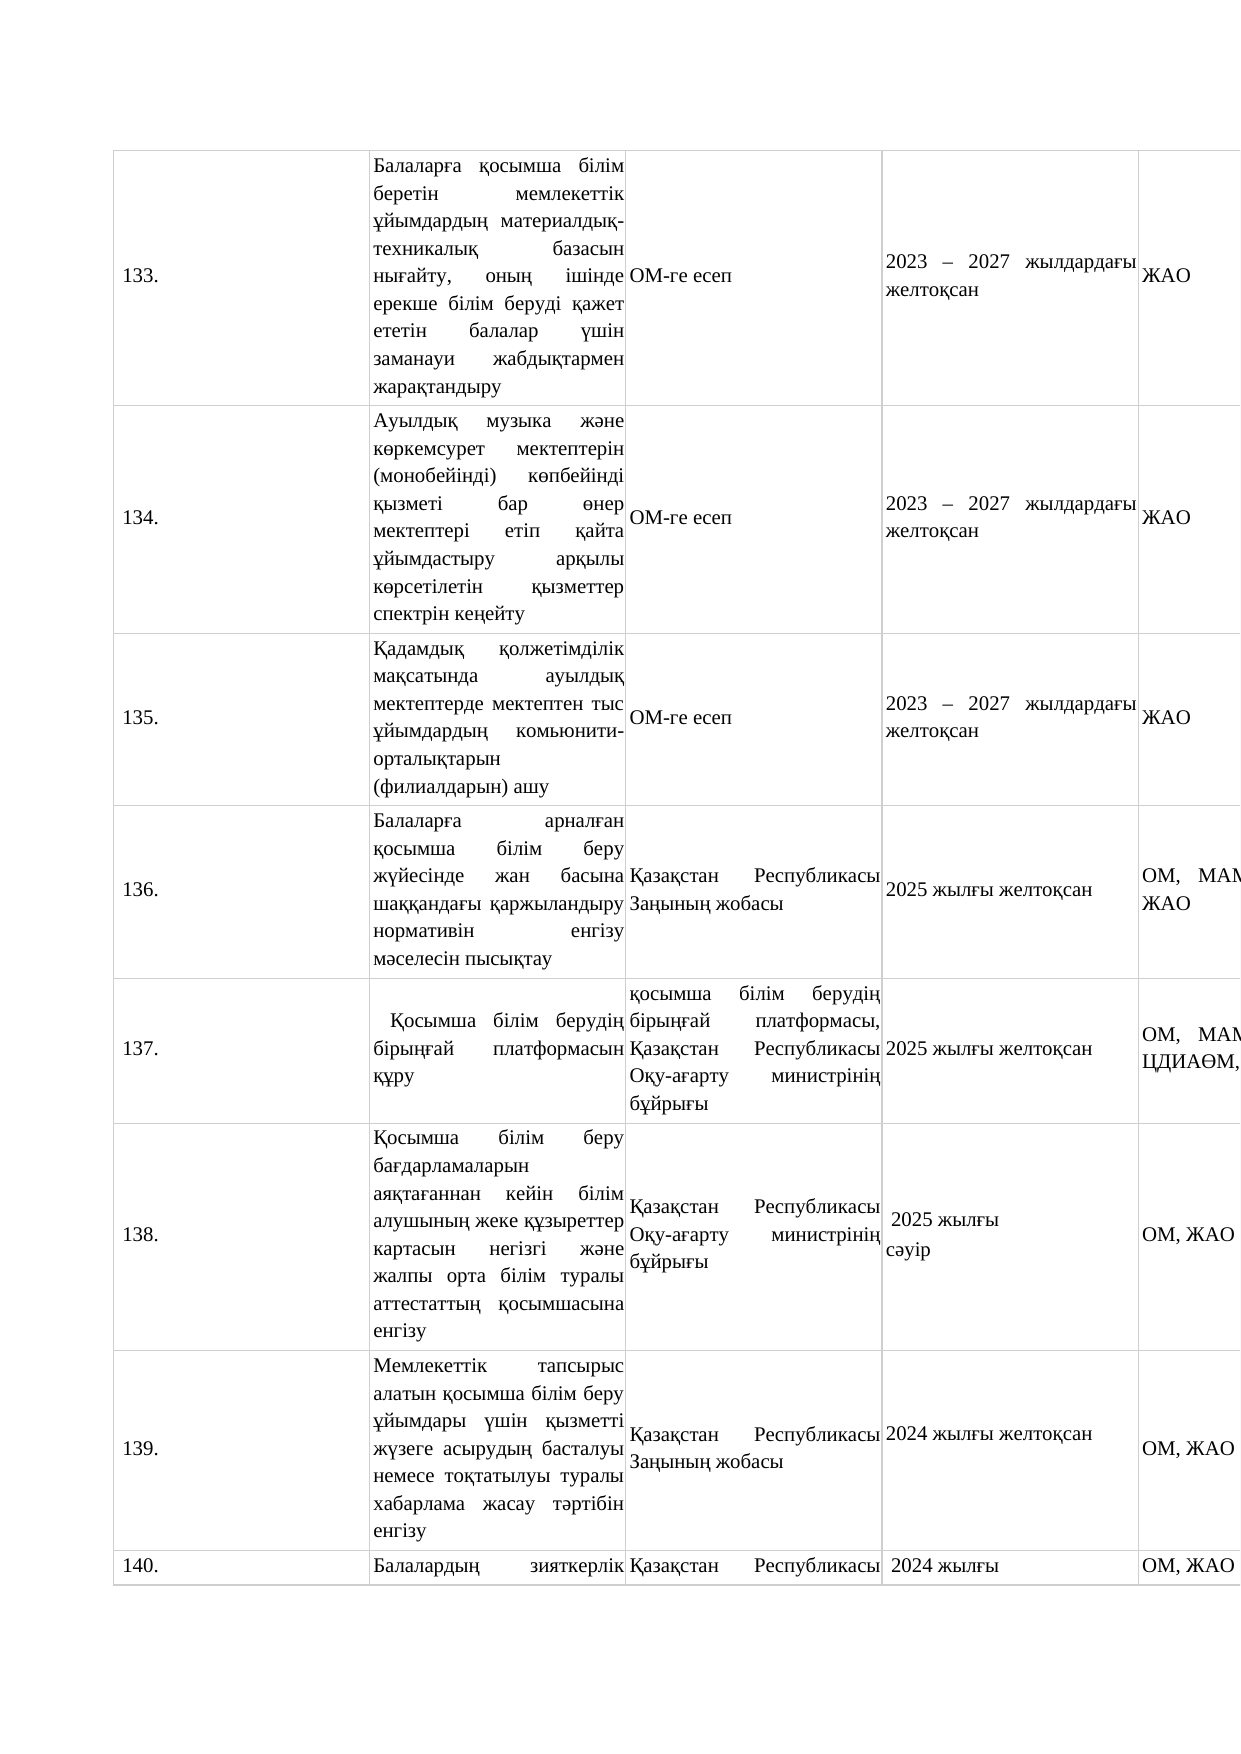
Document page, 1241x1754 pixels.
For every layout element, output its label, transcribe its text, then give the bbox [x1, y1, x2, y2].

table_cell 135. [114, 634, 369, 805]
table_cell 138. [114, 1124, 369, 1350]
table_cell 2025 жылғы сәуір [883, 1124, 1138, 1350]
table_cell Балаларға арналған қосымша білім беру жүйесінде жан басына шаққандағы қаржыландыру нормативін енгізу мәселесін пысықтау [370, 806, 625, 978]
table_cell ОМ, ЖАО [1139, 1124, 1240, 1350]
table_cell ЖАО [1139, 151, 1240, 405]
table_cell 139. [114, 1351, 369, 1550]
table_cell 134. [114, 406, 369, 633]
table_cell Қазақстан Республикасы Заңының жобасы [626, 806, 881, 978]
table_cell ОМ-ге есеп [626, 151, 881, 405]
table_cell Қазақстан Республикасы Оқу-ағарту министрінің бұйрығы [626, 1124, 881, 1350]
table_cell ОМ-ге есеп [626, 634, 881, 805]
table_cell 2025 жылғы желтоқсан [883, 806, 1138, 978]
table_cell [883, 1551, 1138, 1584]
table_cell 2025 жылғы желтоқсан [883, 979, 1138, 1122]
table_cell Мемлекеттік тапсырыс алатын қосымша білім беру ұйымдары үшін қызметті жүзеге асырудың басталуы немесе тоқтатылуы туралы хабарлама жасау тәртібін енгізу [370, 1351, 625, 1550]
table_cell ОМ, ЖАО [1139, 1551, 1240, 1584]
table_cell ОМ, ЖАО [1139, 1351, 1240, 1550]
table_cell Қадамдық қолжетімділік мақсатында ауылдық мектептерде мектептен тыс ұйымдардың комьюнити-орталықтарын (филиалдарын) ашу [370, 634, 625, 805]
table_cell 136. [114, 806, 369, 978]
table_cell ОМ-ге есеп [626, 406, 881, 633]
table_cell ОМ, МАМ, ТСМ, ҰЭМ, ЖАО [1139, 806, 1240, 978]
table_cell 2024 жылғы желтоқсан [883, 1351, 1138, 1550]
table_cell ЖАО [1139, 634, 1240, 805]
table_cell 2023 – 2027 жылдардағы желтоқсан [883, 406, 1138, 633]
table_cell 2023 – 2027 жылдардағы желтоқсан [883, 151, 1138, 405]
table_cell Қосымша білім берудің бірыңғай платформасын құру [370, 979, 625, 1122]
table_cell ОМ, МАМ, ТСМ, ҰЭМ, ЦДИАӨМ, ЖАО [1139, 979, 1240, 1122]
table_cell Ауылдық музыка және көркемсурет мектептерін (монобейінді) көпбейінді қызметі бар өнер мектептері етіп қайта ұйымдастыру арқылы көрсетілетін қызметтер спектрін кеңейту [370, 406, 625, 633]
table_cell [626, 1551, 881, 1584]
table_cell 133. [114, 151, 369, 405]
table_cell Қосымша білім беру бағдарламаларын аяқтағаннан кейін білім алушының жеке құзыреттер картасын негізгі және жалпы орта білім туралы аттестаттың қосымшасына енгізу [370, 1124, 625, 1350]
table_cell Қазақстан Республикасы Заңының жобасы [626, 1351, 881, 1550]
table_cell қосымша білім берудің бірыңғай платформасы, Қазақстан Республикасы Оқу-ағарту министрінің бұйрығы [626, 979, 881, 1122]
table_cell 2023 – 2027 жылдардағы желтоқсан [883, 634, 1138, 805]
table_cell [370, 1551, 625, 1584]
table_cell 137. [114, 979, 369, 1122]
table_cell ЖАО [1139, 406, 1240, 633]
table_cell 140. [114, 1551, 369, 1584]
table_cell Балаларға қосымша білім беретін мемлекеттік ұйымдардың материалдық-техникалық базасын нығайту, оның ішінде ерекше білім беруді қажет ететін балалар үшін заманауи жабдықтармен жарақтандыру [370, 151, 625, 405]
